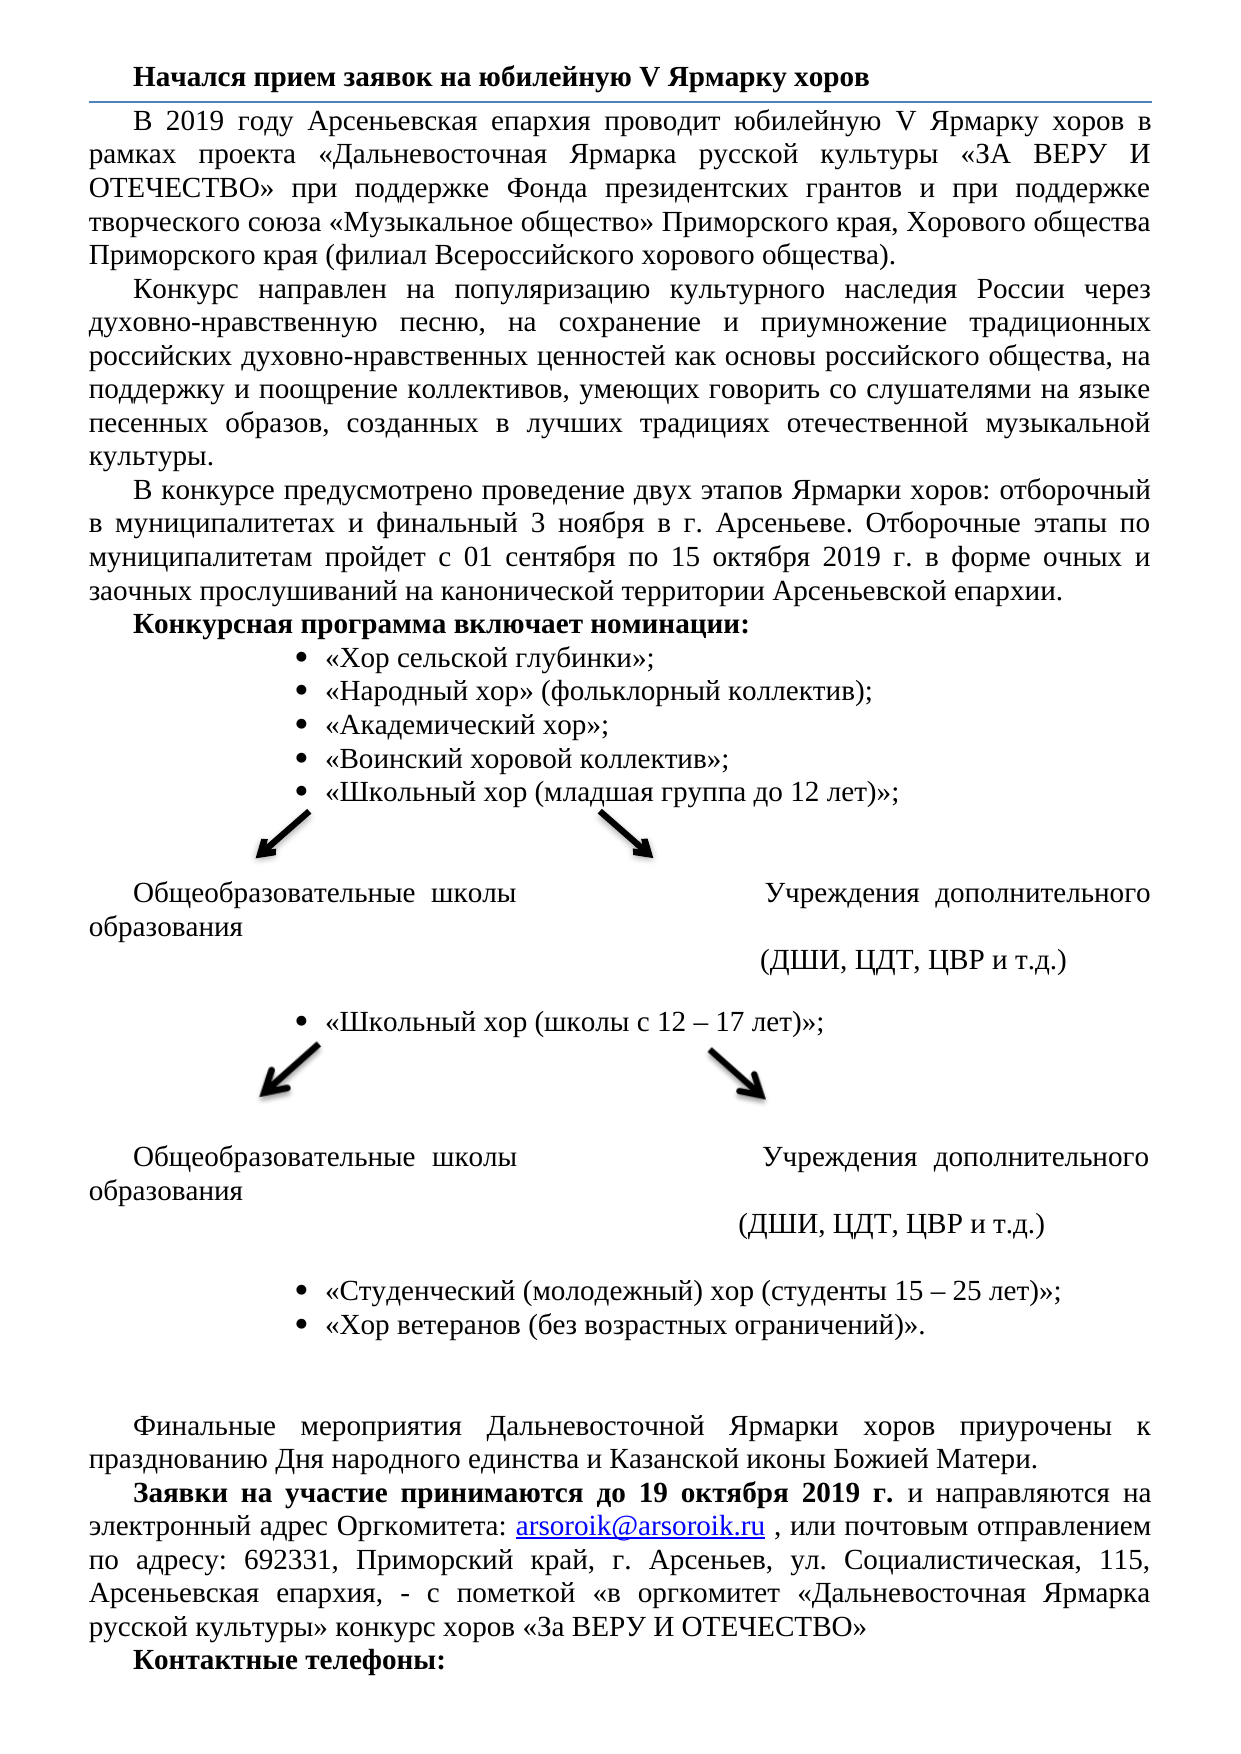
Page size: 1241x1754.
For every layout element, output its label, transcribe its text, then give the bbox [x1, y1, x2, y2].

text Конкурс направлен на популяризацию культурного наследия России через духовно-нравственную песню, на сохранение и приумножение традиционных российских духовно-нравственных ценностей как основы российского общества, на поддержку и поощрение коллективов, умеющих говорить со слушателями на языке песенных образов, созданных в лучших традициях отечественной музыкальной культуры. [88, 271, 1152, 472]
list «Академический хор»; [252, 707, 1152, 741]
text Общеобразовательные школы Учреждения дополнительного образования [88, 1139, 1152, 1206]
picture [221, 1037, 329, 1140]
list «Школьный хор (школы с 12 – 17 лет)»; [252, 1004, 1152, 1037]
list «Студенческий (молодежный) хор (студенты 15 – 25 лет)»; [252, 1273, 1152, 1307]
text В 2019 году Арсеньевская епархия проводит юбилейную V Ярмарку хоров в рамках проекта «Дальневосточная Ярмарка русской культуры «ЗА ВЕРУ И ОТЕЧЕСТВО» при поддержке Фонда президентских грантов и при поддержке творческого союза «Музыкальное общество» Приморского края, Хорового общества Приморского края (филиал Всероссийского хорового общества). [88, 103, 1152, 271]
text Конкурсная программа включает номинации: [88, 606, 1152, 640]
text Финальные мероприятия Дальневосточной Ярмарки хоров приурочены к празднованию Дня народного единства и Казанской иконы Божией Матери. [88, 1408, 1152, 1475]
list «Хор сельской глубинки»; [252, 640, 1152, 673]
text Заявки на участие принимаются до 19 октября 2019 г. и направляются на электронный адрес Оргкомитета: arsoroik@arsoroik.ru , или почтовым отправлением по адресу: 692331, Приморский край, г. Арсеньев, ул. Социалистическая, 115, Арсеньевская епархия, - с пометкой «в оргкомитет «Дальневосточная Ярмарка русской культуры» конкурс хоров «За ВЕРУ И ОТЕЧЕСТВО» [88, 1475, 1152, 1642]
list «Воинский хоровой коллектив»; [252, 741, 1152, 774]
list «Школьный хор (младшая группа до 12 лет)»; [252, 774, 1152, 808]
text Общеобразовательные школы Учреждения дополнительного образования [88, 875, 1152, 942]
list «Хор ветеранов (без возрастных ограничений)». [252, 1307, 1152, 1341]
title Начался прием заявок на юбилейную V Ярмарку хоров [88, 59, 1152, 103]
text (ДШИ, ЦДТ, ЦВР и т.д.) [88, 942, 1152, 976]
text В конкурсе предусмотрено проведение двух этапов Ярмарки хоров: отборочный в муниципалитетах и финальный 3 ноября в г. Арсеньеве. Отборочные этапы по муниципалитетам пройдет с 01 сентября по 15 октября 2019 г. в форме очных и заочных прослушиваний на канонической территории Арсеньевской епархии. [88, 472, 1152, 606]
text (ДШИ, ЦДТ, ЦВР и т.д.) [88, 1206, 1152, 1240]
picture [700, 1043, 802, 1140]
text Контактные телефоны: [88, 1642, 1152, 1676]
list «Народный хор» (фольклорный коллектив); [252, 673, 1152, 707]
